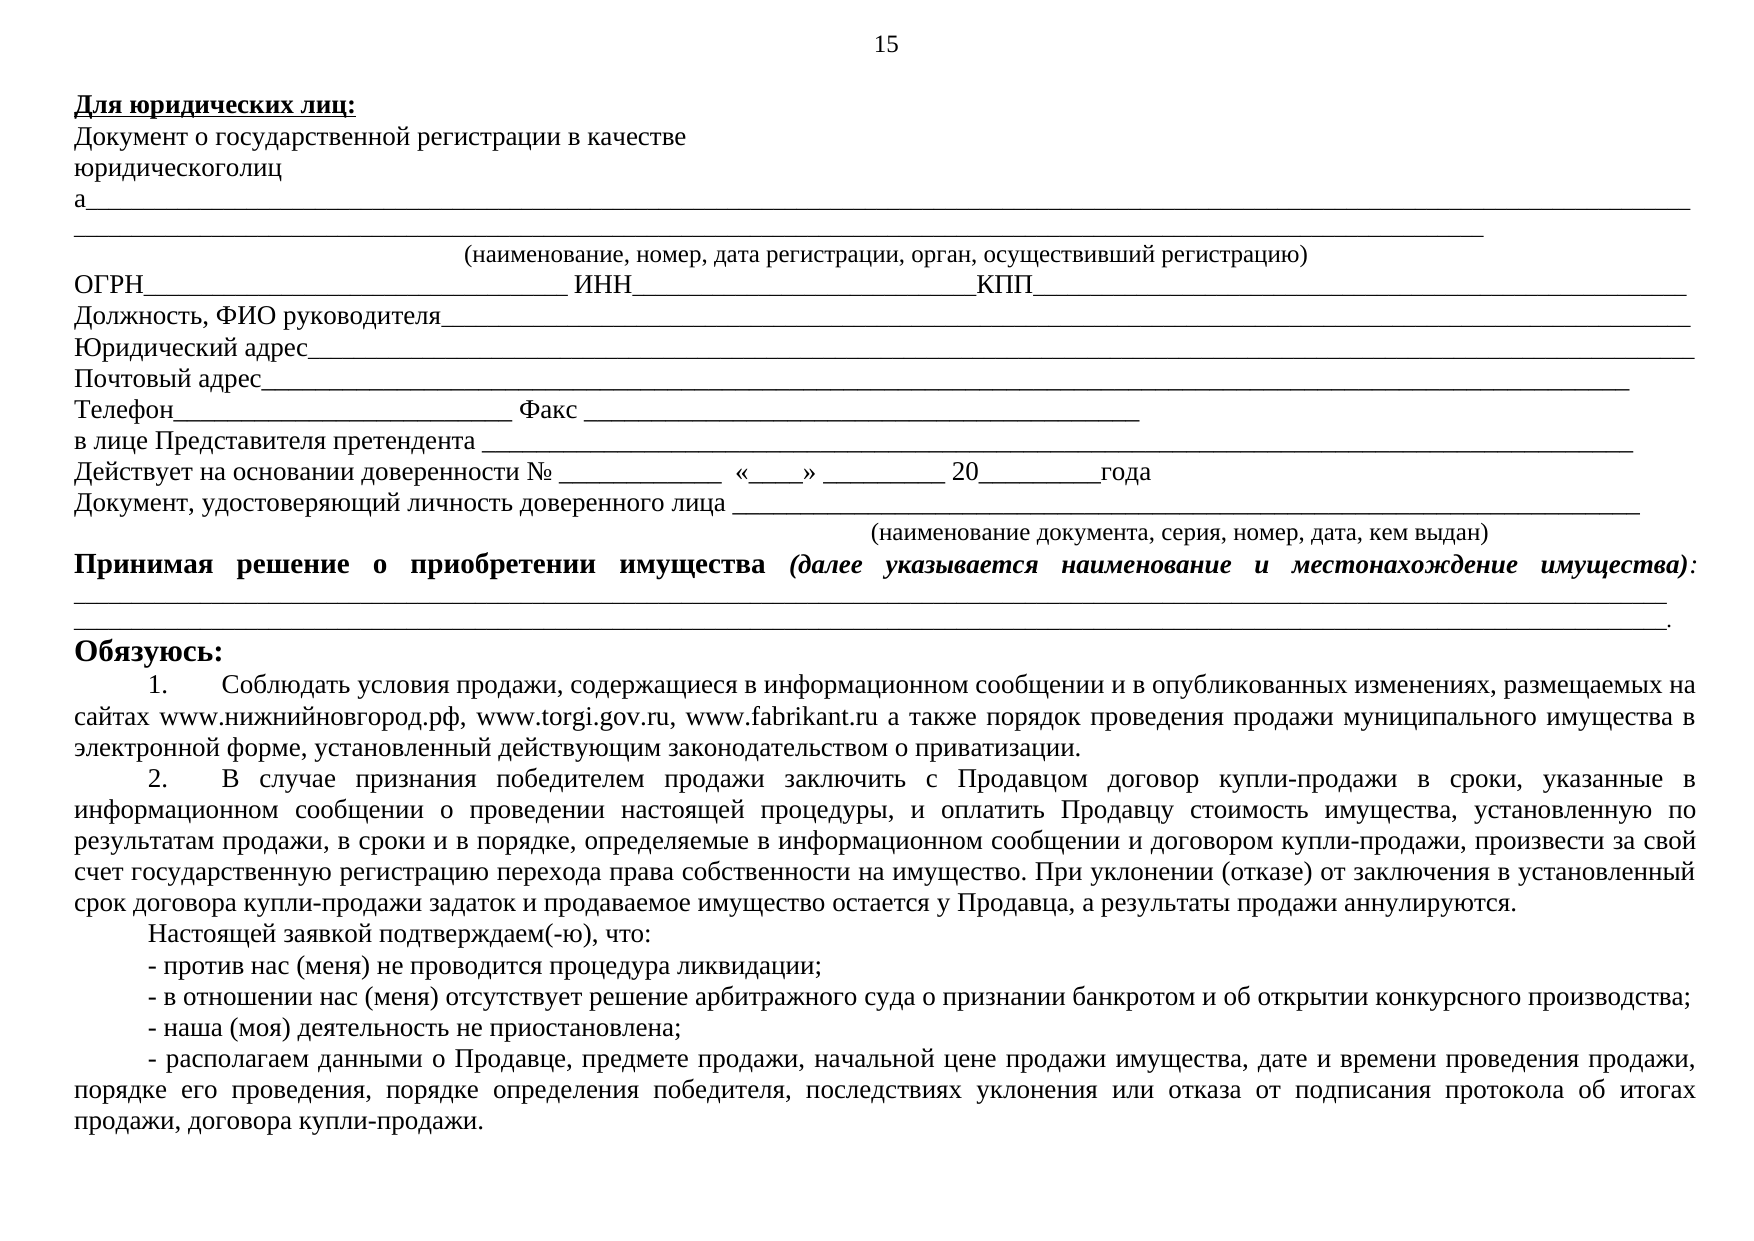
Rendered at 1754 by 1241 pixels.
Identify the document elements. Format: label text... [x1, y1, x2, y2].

text - против нас (меня) не проводится процедура ликвидации; [74, 949, 1698, 980]
text в лице Представителя претендента _____________________________________________________________________________________ [74, 424, 1698, 455]
text (наименование, номер, дата регистрации, орган, осуществивший регистрацию) [74, 239, 1698, 268]
text Юридический адрес_________________________________________________________________________________________________________________________ [74, 331, 1698, 362]
text - в отношении нас (меня) отсутствует решение арбитражного суда о признании банкротом и об открытии конкурсного производства; [74, 980, 1698, 1011]
text - располагаем данными о Продавце, предмете продажи, начальной цене продажи имущества, дате и времени проведения продажи, порядке его проведения, порядке определения победителя, последствиях уклонения или отказа от подписания протокола об итогах продажи, договора купли-продажи. [74, 1042, 1698, 1136]
text Для юридических лиц: [74, 89, 1698, 120]
text (наименование документа, серия, номер, дата, кем выдан) [74, 517, 1698, 546]
text - наша (моя) деятельность не приостановлена; [74, 1011, 1698, 1042]
text Принимая решение о приобретении имущества (далее указывается наименование и местонахождение имущества): ___________________________________________________________________________________________________________________________________________ [74, 546, 1698, 606]
text 1. Cоблюдать условия продажи, содержащиеся в информационном сообщении и в опубликованных изменениях, размещаемых на сайтах www.нижнийновгород.рф, www.torgi.gov.ru, www.fabrikant.ru а также порядок проведения продажи муниципального имущества в электронной форме, установленный действующим законодательством о приватизации. [74, 668, 1698, 762]
text Телефон_________________________ Факс _________________________________________ [74, 393, 1698, 424]
text Настоящей заявкой подтверждаем(-ю), что: [74, 918, 1698, 949]
text ОГРН_____________________________________ ИНН______________________________КПП_________________________________________________________ [74, 268, 1698, 299]
text 2. В случае признания победителем продажи заключить с Продавцом договор купли-продажи в сроки, указанные в информационном сообщении о проведении настоящей процедуры, и оплатить Продавцу стоимость имущества, установленную по результатам продажи, в сроки и в порядке, определяемые в информационном сообщении и договором купли-продажи, произвести за свой счет государственную регистрацию перехода права собственности на имущество. При уклонении (отказе) от заключения в установленный срок договора купли-продажи задаток и продаваемое имущество остается у Продавца, а результаты продажи аннулируются. [74, 762, 1698, 918]
text ___________________________________________________________________________________________________________________________________________. [74, 606, 1698, 632]
text Должность, ФИО руководителя_____________________________________________________________________________________________________________ [74, 299, 1698, 331]
text Документ, удостоверяющий личность доверенного лица ___________________________________________________________________ [74, 486, 1698, 517]
text Обязуюсь: [74, 632, 1698, 668]
text Документ о государственной регистрации в качестве юридическоголица_______________________________________________________________________________________________________________________________________________________________________________________________________________________________________________________________________ [74, 120, 1698, 239]
text Почтовый адрес_____________________________________________________________________________________________________ [74, 362, 1698, 393]
text Действует на основании доверенности № ____________ «____» _________ 20_________года [74, 455, 1698, 486]
